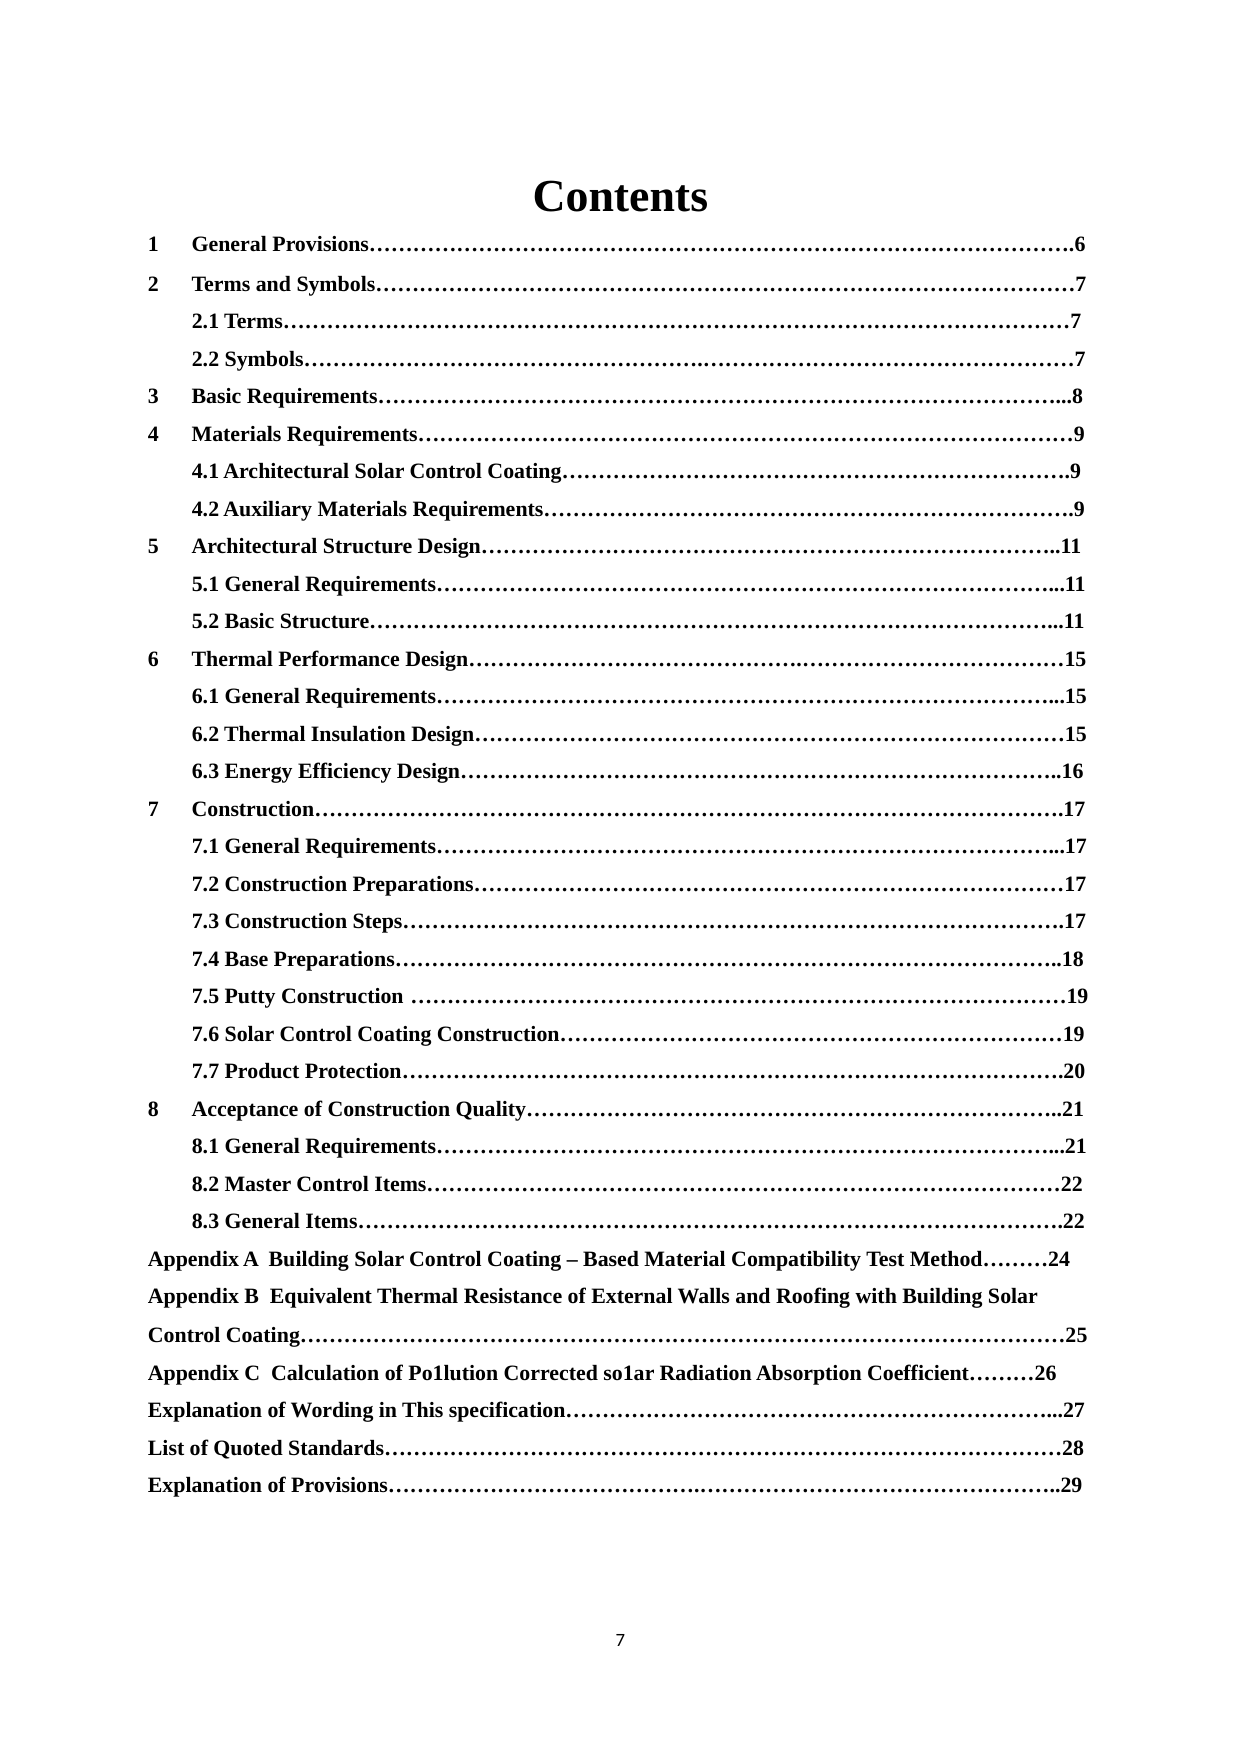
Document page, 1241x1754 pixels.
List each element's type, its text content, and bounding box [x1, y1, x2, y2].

text 7.4 Base Preparations………………………………………………………………………………..18 [148, 942, 1092, 974]
text 4.2 Auxiliary Materials Requirements……………………………………………………………….9 [148, 492, 1092, 524]
text 8.2 Master Control Items……………………………………………………………………………22 [148, 1167, 1092, 1199]
text List of Quoted Standards…………………………………………………………………………………28 [148, 1431, 1092, 1463]
text 6.3 Energy Efficiency Design………………………………………………………………………..16 [148, 754, 1092, 787]
text 6.2 Thermal Insulation Design………………………………………………………………………15 [148, 717, 1092, 749]
text 3 Basic Requirements…………………………………………………………………………………...8 [148, 379, 1092, 412]
text Explanation of Provisions…………………………………….…………………………………………..29 [148, 1468, 1092, 1501]
text 7.1 General Requirements…………………………………………………………………………...17 [148, 829, 1092, 862]
text 8.3 General Items…………………………………………………………………………………….22 [148, 1204, 1092, 1237]
text 1 General Provisions…………………………………………………………………………………….6 [148, 227, 1092, 259]
text 7.3 Construction Steps……………………………………………………………………………….17 [148, 904, 1092, 937]
text 2.2 Symbols……………………………………………….……………………………………………7 [148, 342, 1092, 374]
text 7 Construction………………………………………………………………………………………….17 [148, 792, 1092, 824]
text 7.5 Putty Construction ………………………………………………………………………………19 [148, 979, 1092, 1012]
text 4.1 Architectural Solar Control Coating…………………………………………………………….9 [148, 454, 1092, 487]
text 2 Terms and Symbols……………………………………………………………………………………7 [148, 267, 1092, 299]
text 8.1 General Requirements…………………………………………………………………………...21 [148, 1129, 1092, 1162]
text Appendix C Calculation of Po1lution Corrected so1ar Radiation Absorption Coefficient………26 [148, 1356, 1092, 1388]
text Appendix A Building Solar Control Coating – Based Material Compatibility Test Method………24 [148, 1242, 1092, 1274]
text 4 Materials Requirements………………………………………………………………………………9 [148, 417, 1092, 449]
text Contents [148, 162, 1092, 227]
text 7.6 Solar Control Coating Construction……………………………………………………………19 [148, 1017, 1092, 1049]
text 5.1 General Requirements…………………………………………………………………………...11 [148, 567, 1092, 599]
text 8 Acceptance of Construction Quality………………………………………………………………..21 [148, 1092, 1092, 1124]
text 6.1 General Requirements…………………………………………………………………………...15 [148, 679, 1092, 712]
text 5 Architectural Structure Design……………………………………………………………………..11 [148, 529, 1092, 562]
text 7.2 Construction Preparations………………………………………………………………………17 [148, 867, 1092, 899]
text Appendix B Equivalent Thermal Resistance of External Walls and Roofing with Building Solar Control Coating……………………………………………………………………………………………25 [148, 1279, 1092, 1351]
text 6 Thermal Performance Design……………………………………….………………………………15 [148, 642, 1092, 674]
text Explanation of Wording in This specification…………………………………………………………...27 [148, 1393, 1092, 1426]
text 7.7 Product Protection……………………………………………………………………………….20 [148, 1054, 1092, 1087]
text 2.1 Terms………………………………………………………………………………………………7 [148, 304, 1092, 337]
text 5.2 Basic Structure…………………………………………………………………………………...11 [148, 604, 1092, 637]
